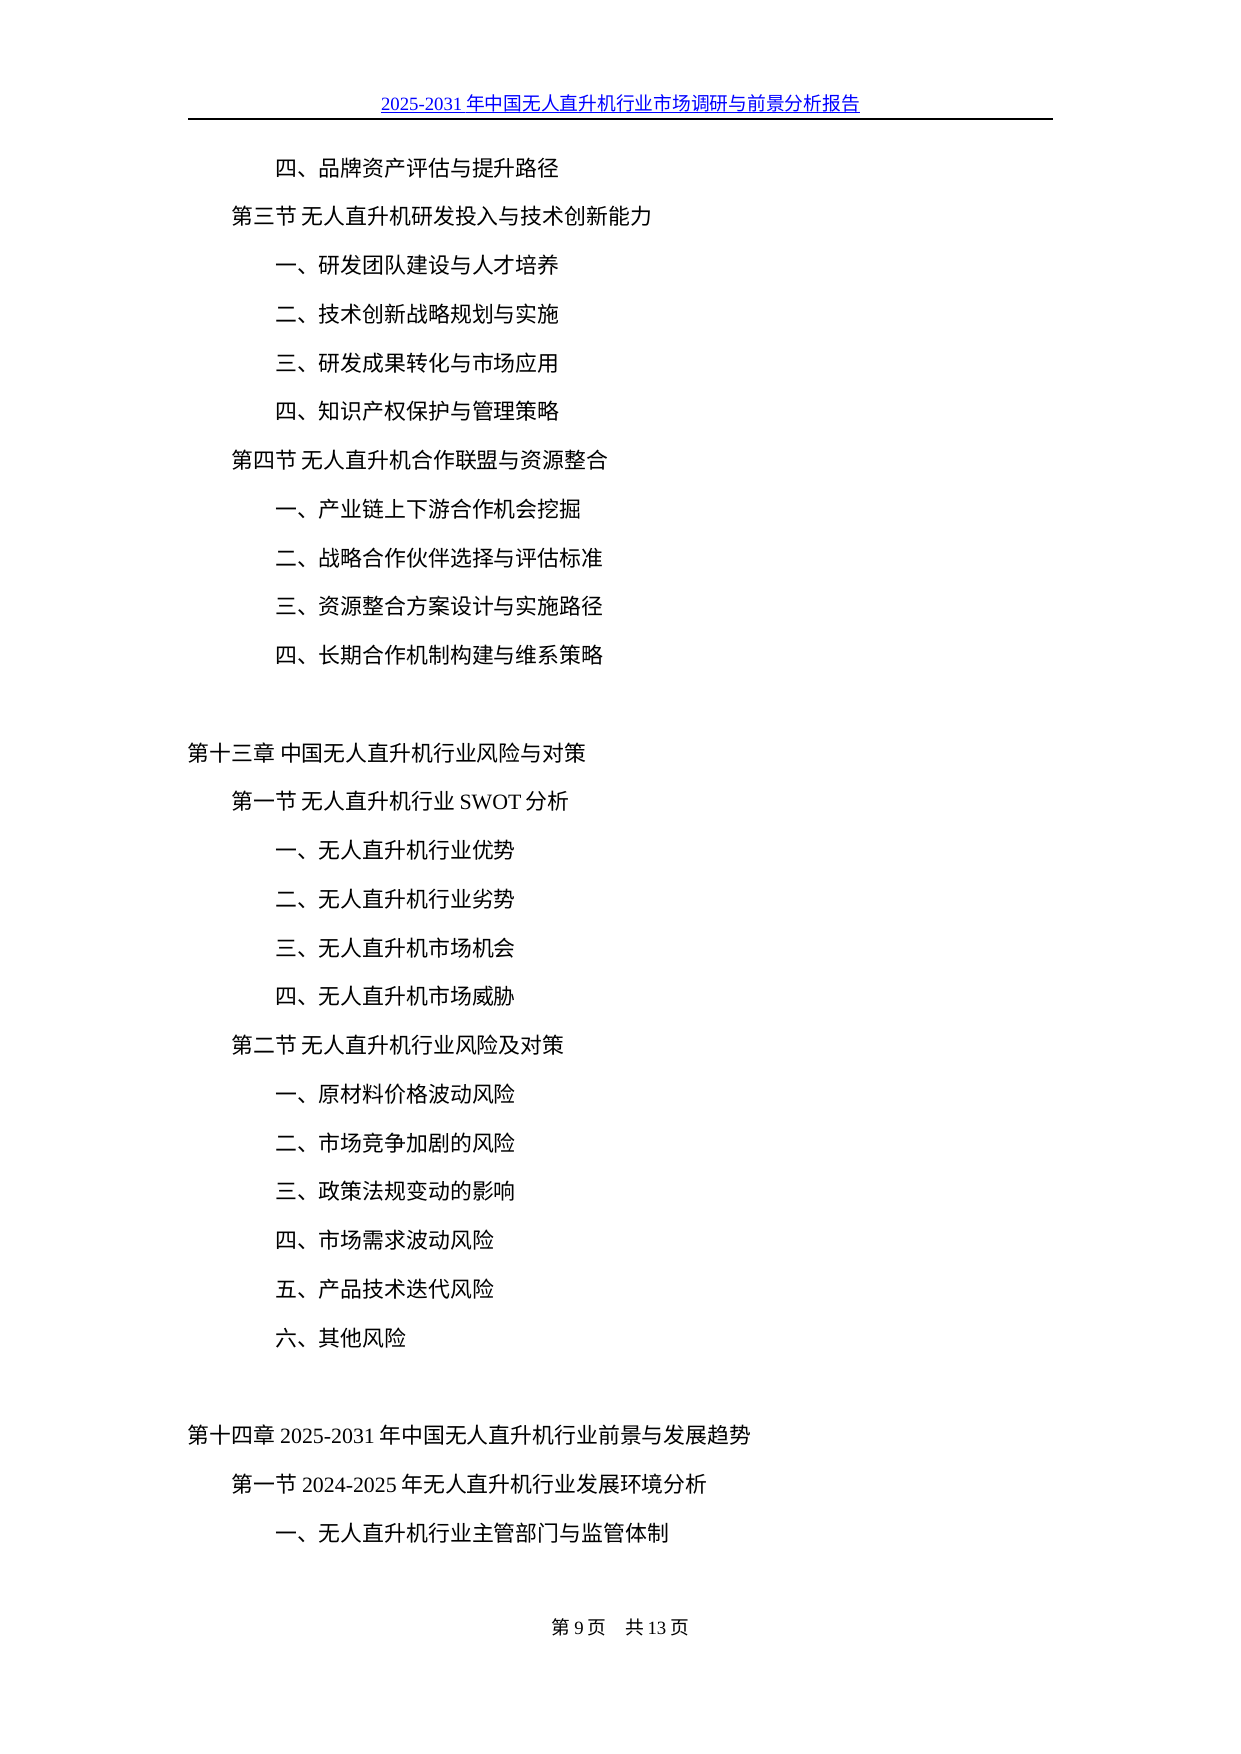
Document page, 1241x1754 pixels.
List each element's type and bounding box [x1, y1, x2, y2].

text [187, 150, 1053, 1548]
